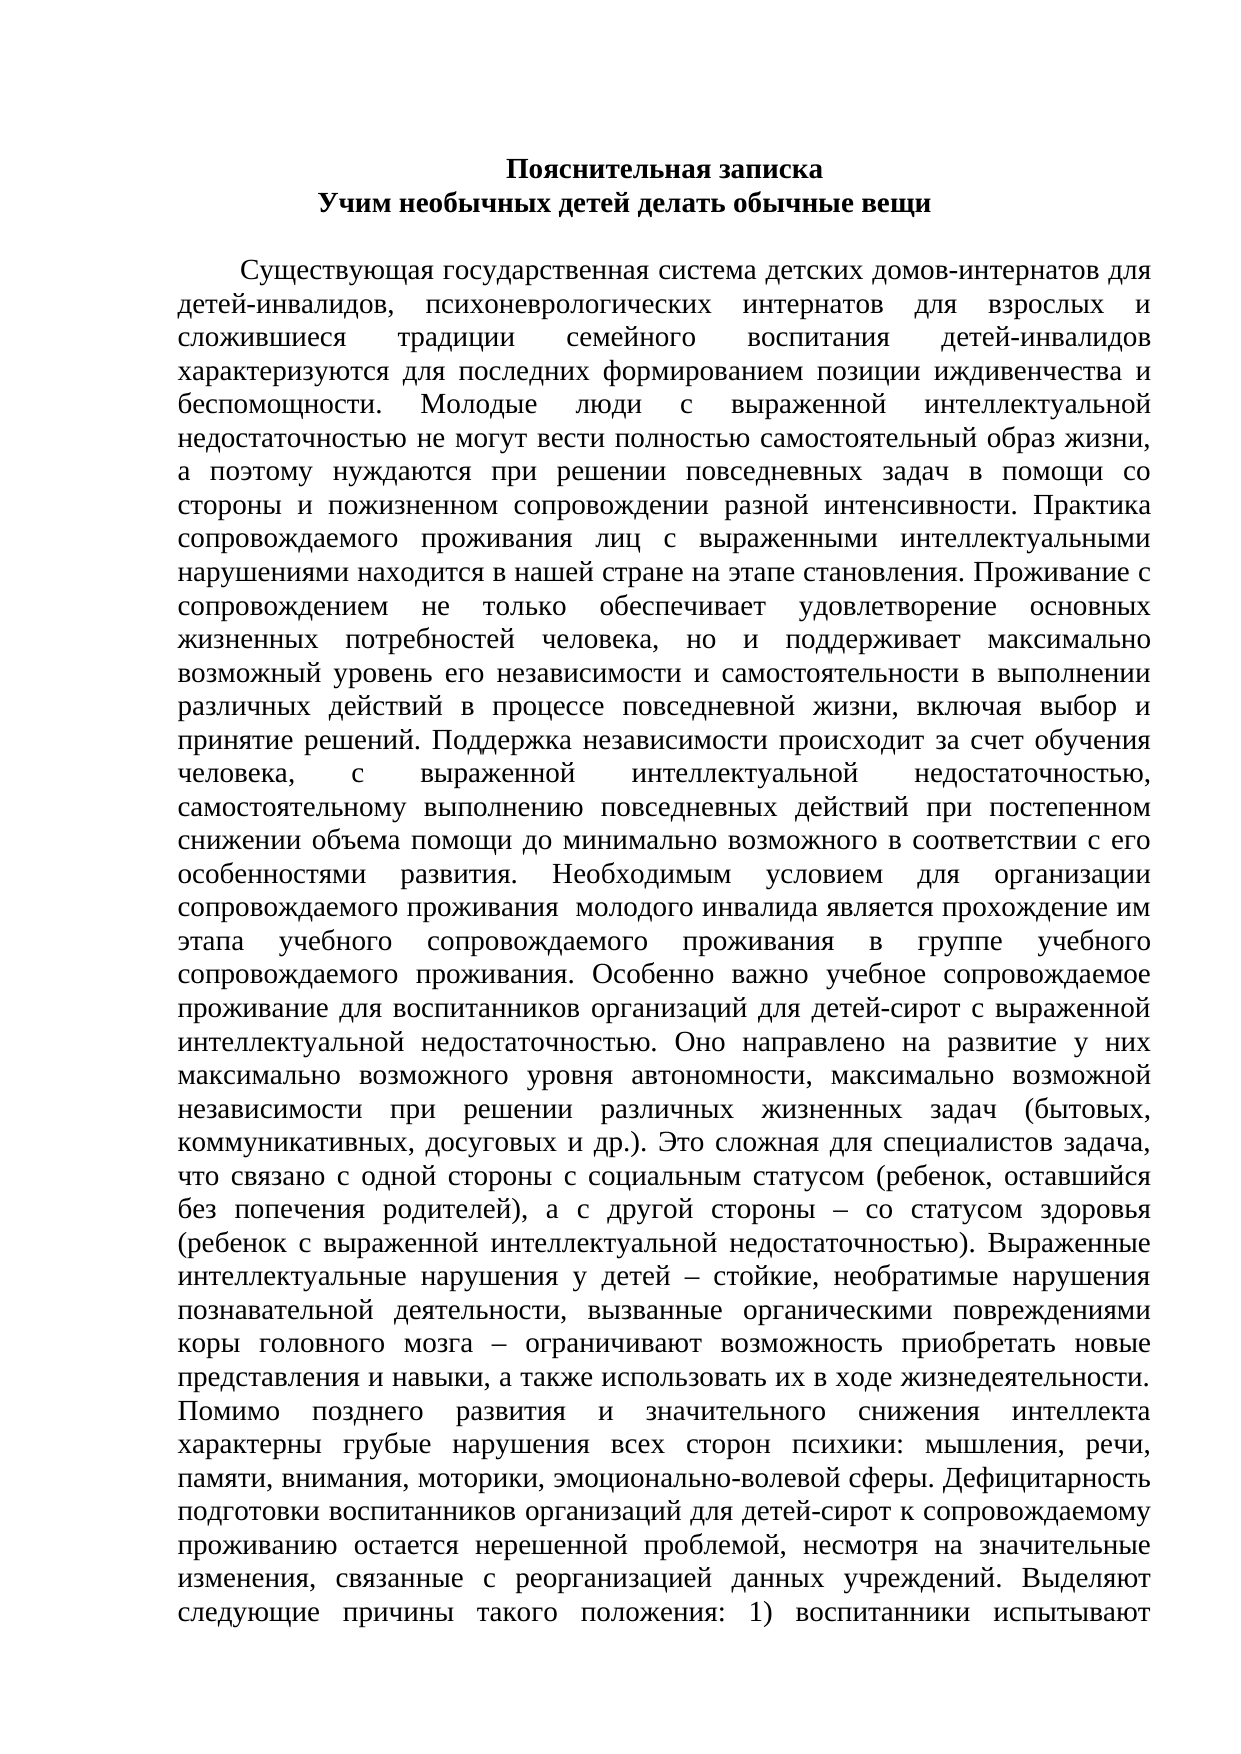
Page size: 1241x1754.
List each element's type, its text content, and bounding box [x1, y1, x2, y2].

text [177, 252, 1152, 1627]
text Пояснительная записка [177, 152, 1152, 185]
text Учим необычных детей делать обычные вещи [317, 185, 1152, 219]
